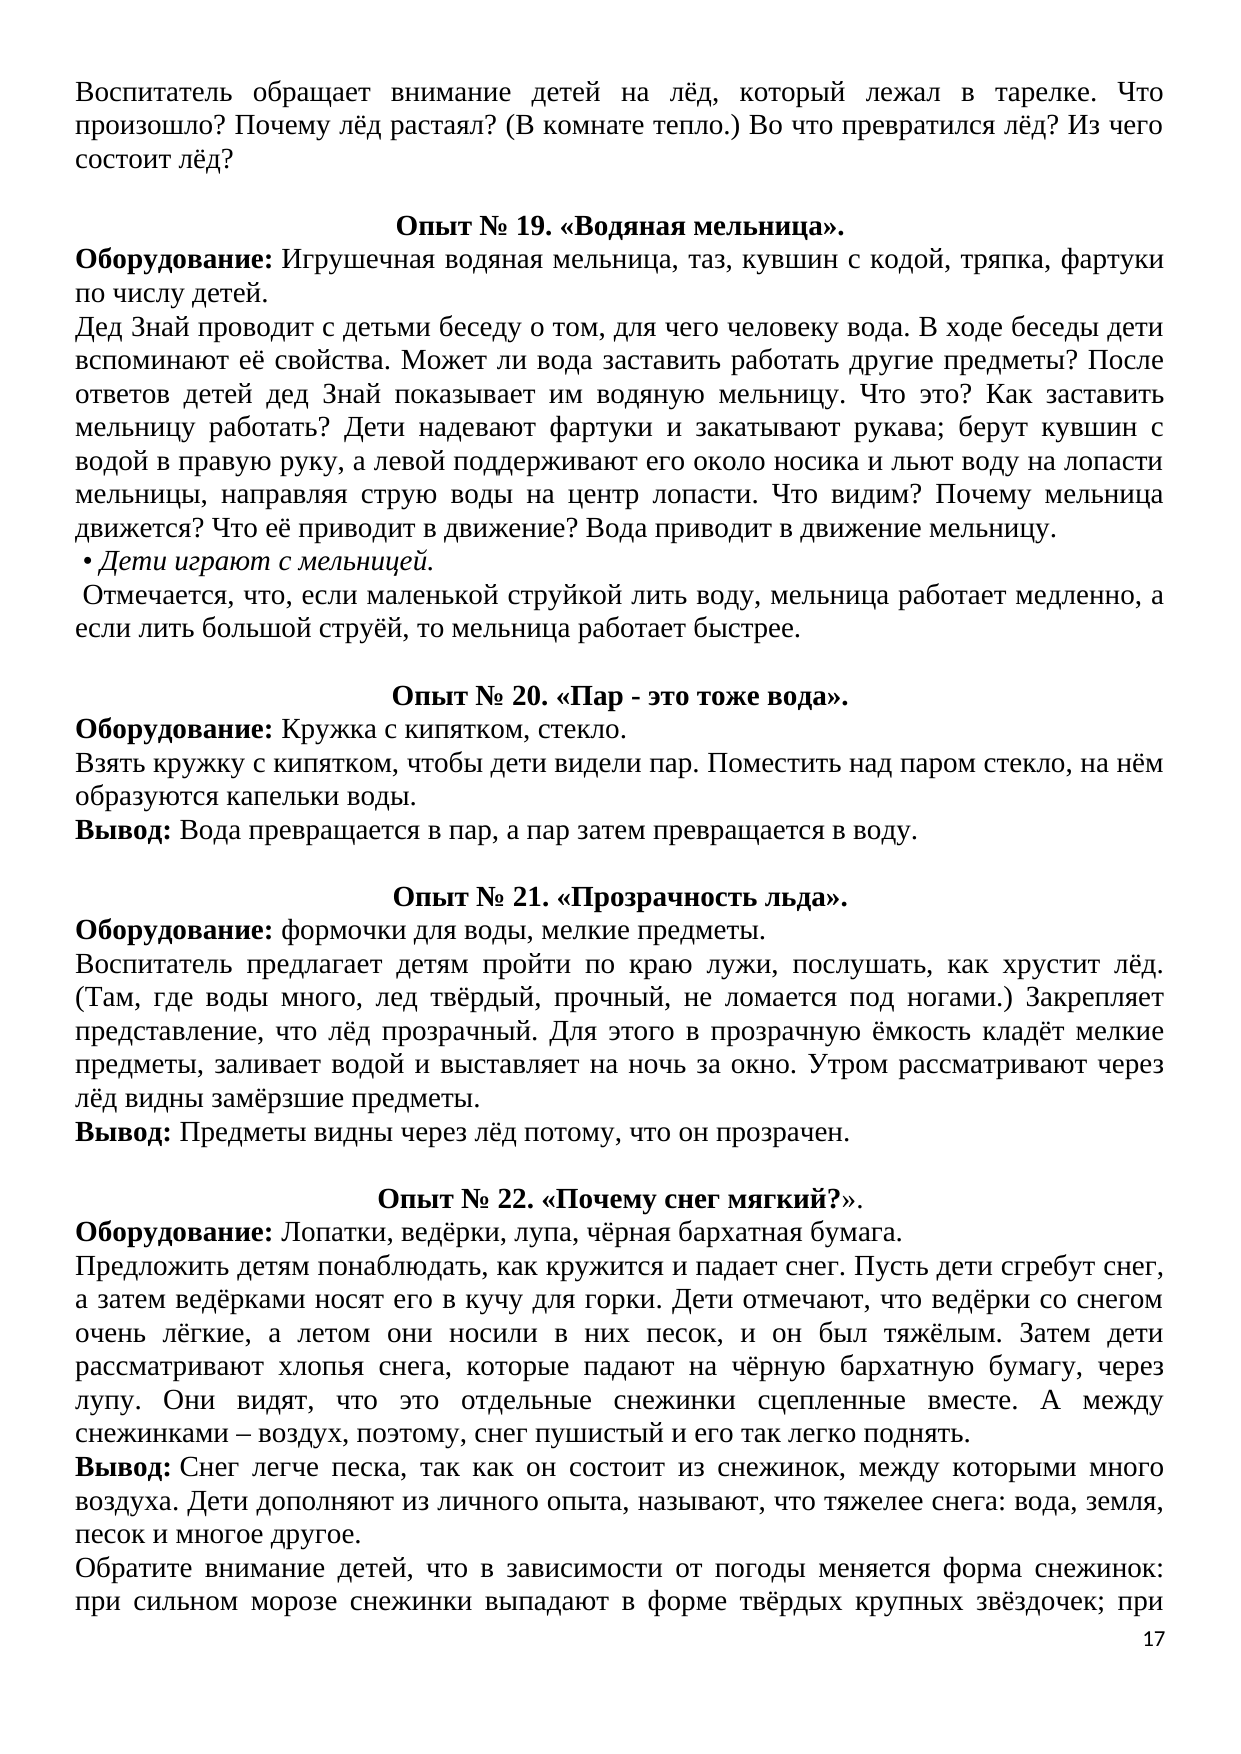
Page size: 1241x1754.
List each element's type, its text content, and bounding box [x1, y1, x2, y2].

text Оборудование: формочки для воды, мелкие предметы. [75, 912, 1165, 946]
text Опыт № 20. «Пар - это тоже вода». [75, 678, 1165, 711]
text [75, 1550, 1165, 1617]
text Дед Знай проводит с детьми беседу о том, для чего человеку вода. В ходе беседы дети вспоминают её свойства. Может ли вода заставить работать другие предметы? После ответов детей дед Знай показывает им водяную мельницу. Что это? Как заставить мельницу работать? Дети надевают фартуки и закатывают рукава; берут кувшин с водой в правую руку, а левой поддерживают его около носика и льют воду на лопасти мельницы, направляя струю воды на центр лопасти. Что видим? Почему мельница движется? Что её приводит в движение? Вода приводит в движение мельницу. [75, 309, 1165, 543]
text Опыт № 19. «Водяная мельница». [75, 208, 1165, 242]
text Опыт № 22. «Почему снег мягкий?». [75, 1181, 1165, 1214]
text Вывод: Предметы видны через лёд потому, что он прозрачен. [75, 1114, 1165, 1147]
text Вывод: Снег легче песка, так как он состоит из снежинок, между которыми много воздуха. Дети дополняют из личного опыта, называют, что тяжелее снега: вода, земля, песок и многое другое. [75, 1449, 1165, 1550]
text • Дети играют с мельницей. [75, 543, 1165, 577]
text Вывод: Вода превращается в пар, а пар затем превращается в воду. [75, 812, 1165, 845]
text Предложить детям понаблюдать, как кружится и падает снег. Пусть дети сгребут снег, а затем ведёрками носят его в кучу для горки. Дети отмечают, что ведёрки со снегом очень лёгкие, а летом они носили в них песок, и он был тяжёлым. Затем дети рассматривают хлопья снега, которые падают на чёрную бархатную бумагу, через лупу. Они видят, что это отдельные снежинки сцепленные вместе. А между снежинками – воздух, поэтому, снег пушистый и его так легко поднять. [75, 1248, 1165, 1449]
text Воспитатель предлагает детям пройти по краю лужи, послушать, как хрустит лёд. (Там, где воды много, лед твёрдый, прочный, не ломается под ногами.) Закрепляет представление, что лёд прозрачный. Для этого в прозрачную ёмкость кладёт мелкие предметы, заливает водой и выставляет на ночь за окно. Утром рассматривают через лёд видны замёрзшие предметы. [75, 946, 1165, 1114]
text Оборудование: Кружка с кипятком, стекло. [75, 711, 1165, 745]
text Опыт № 21. «Прозрачность льда». [75, 879, 1165, 912]
text Воспитатель обращает внимание детей на лёд, который лежал в тарелке. Что произошло? Почему лёд растаял? (В комнате тепло.) Во что превратился лёд? Из чего состоит лёд? [75, 74, 1165, 174]
text Отмечается, что, если маленькой струйкой лить воду, мельница работает медленно, а если лить большой струёй, то мельница работает быстрее. [75, 577, 1165, 644]
text Оборудование: Игрушечная водяная мельница, таз, кувшин с кодой, тряпка, фартуки по числу детей. [75, 242, 1165, 309]
text Взять кружку с кипятком, чтобы дети видели пар. Поместить над паром стекло, на нём образуются капельки воды. [75, 745, 1165, 812]
text Оборудование: Лопатки, ведёрки, лупа, чёрная бархатная бумага. [75, 1214, 1165, 1248]
